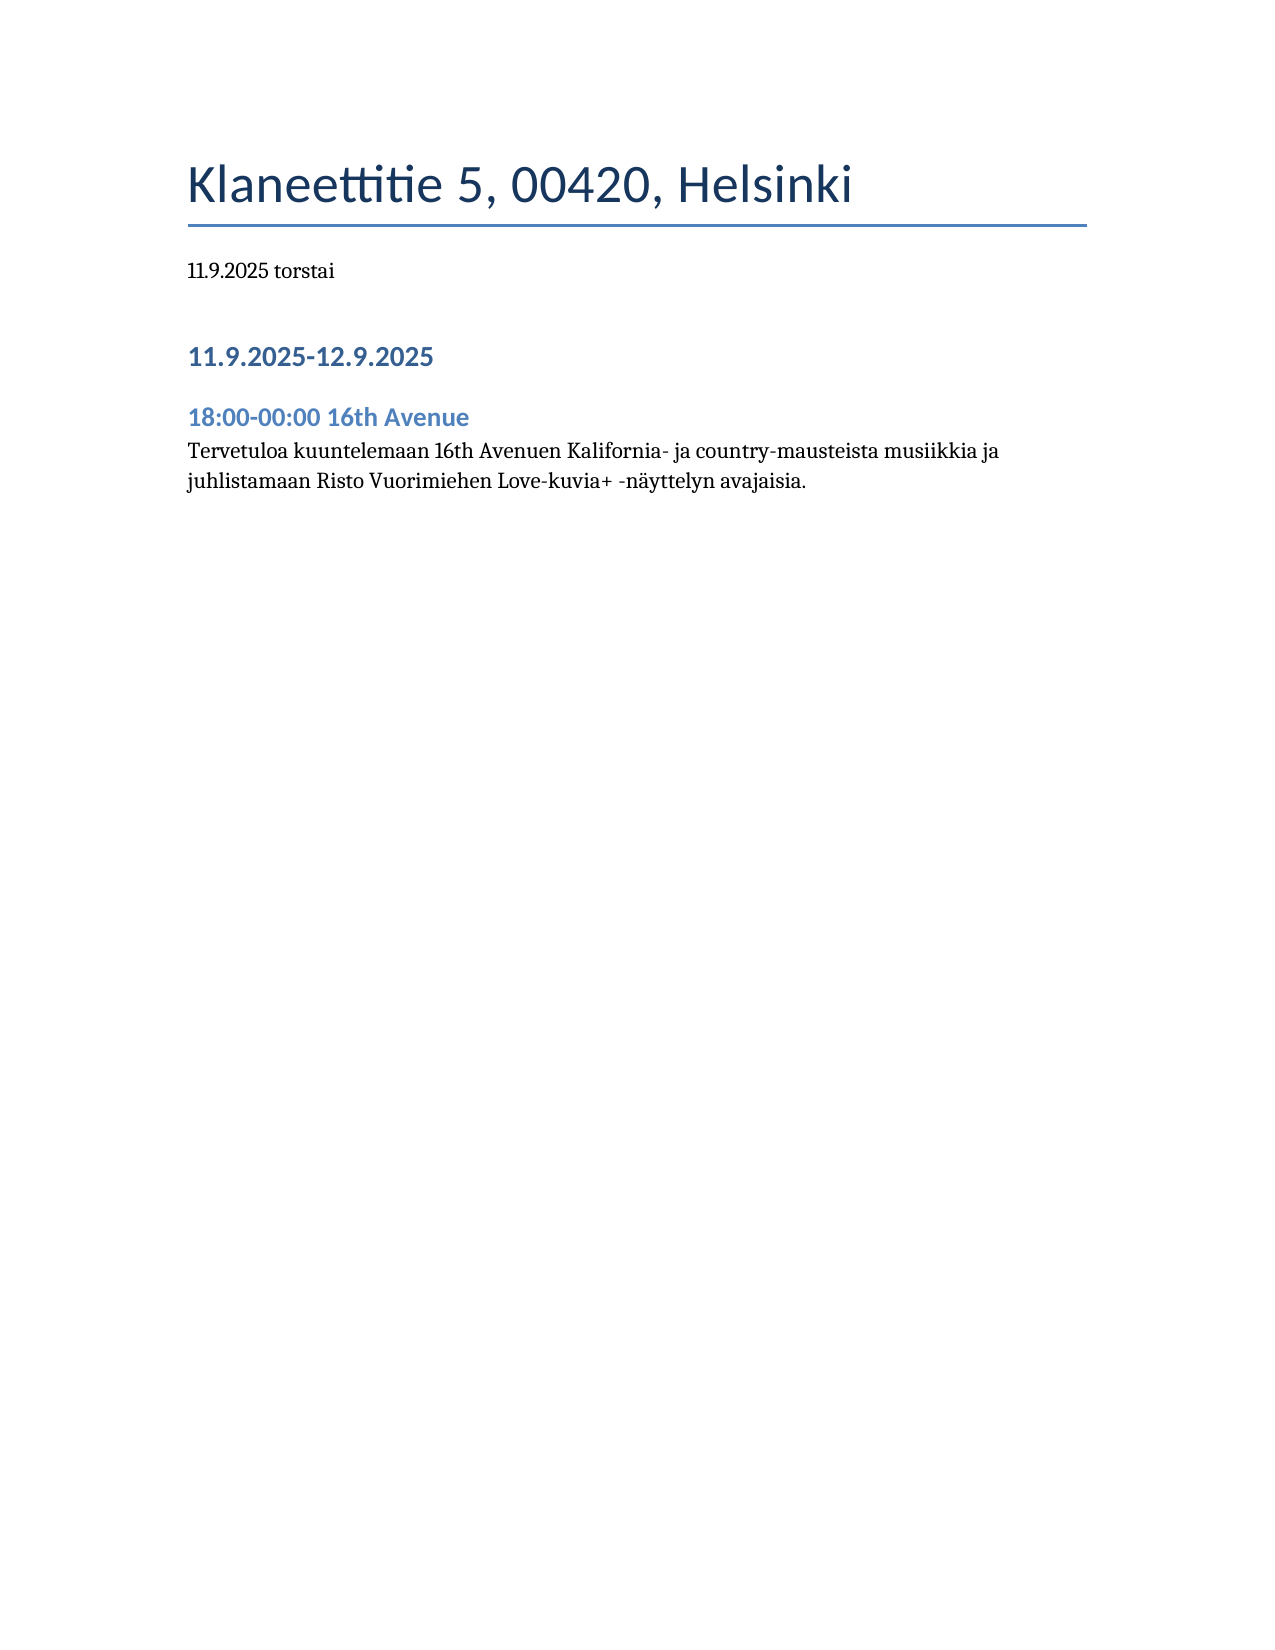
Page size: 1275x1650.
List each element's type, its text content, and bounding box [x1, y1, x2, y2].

text 11.9.2025 torstai [187, 258, 1087, 284]
subtitle 11.9.2025-12.9.2025 [187, 338, 1087, 374]
text Tervetuloa kuuntelemaan 16th Avenuen Kalifornia- ja country-mausteista musiikkia ja juhlistamaan Risto Vuorimiehen Love-kuvia+ -näyttelyn avajaisia. [187, 438, 1087, 494]
subtitle 18:00-00:00 16th Avenue [187, 400, 1087, 433]
title Klaneettitie 5, 00420, Helsinki [187, 150, 1087, 227]
